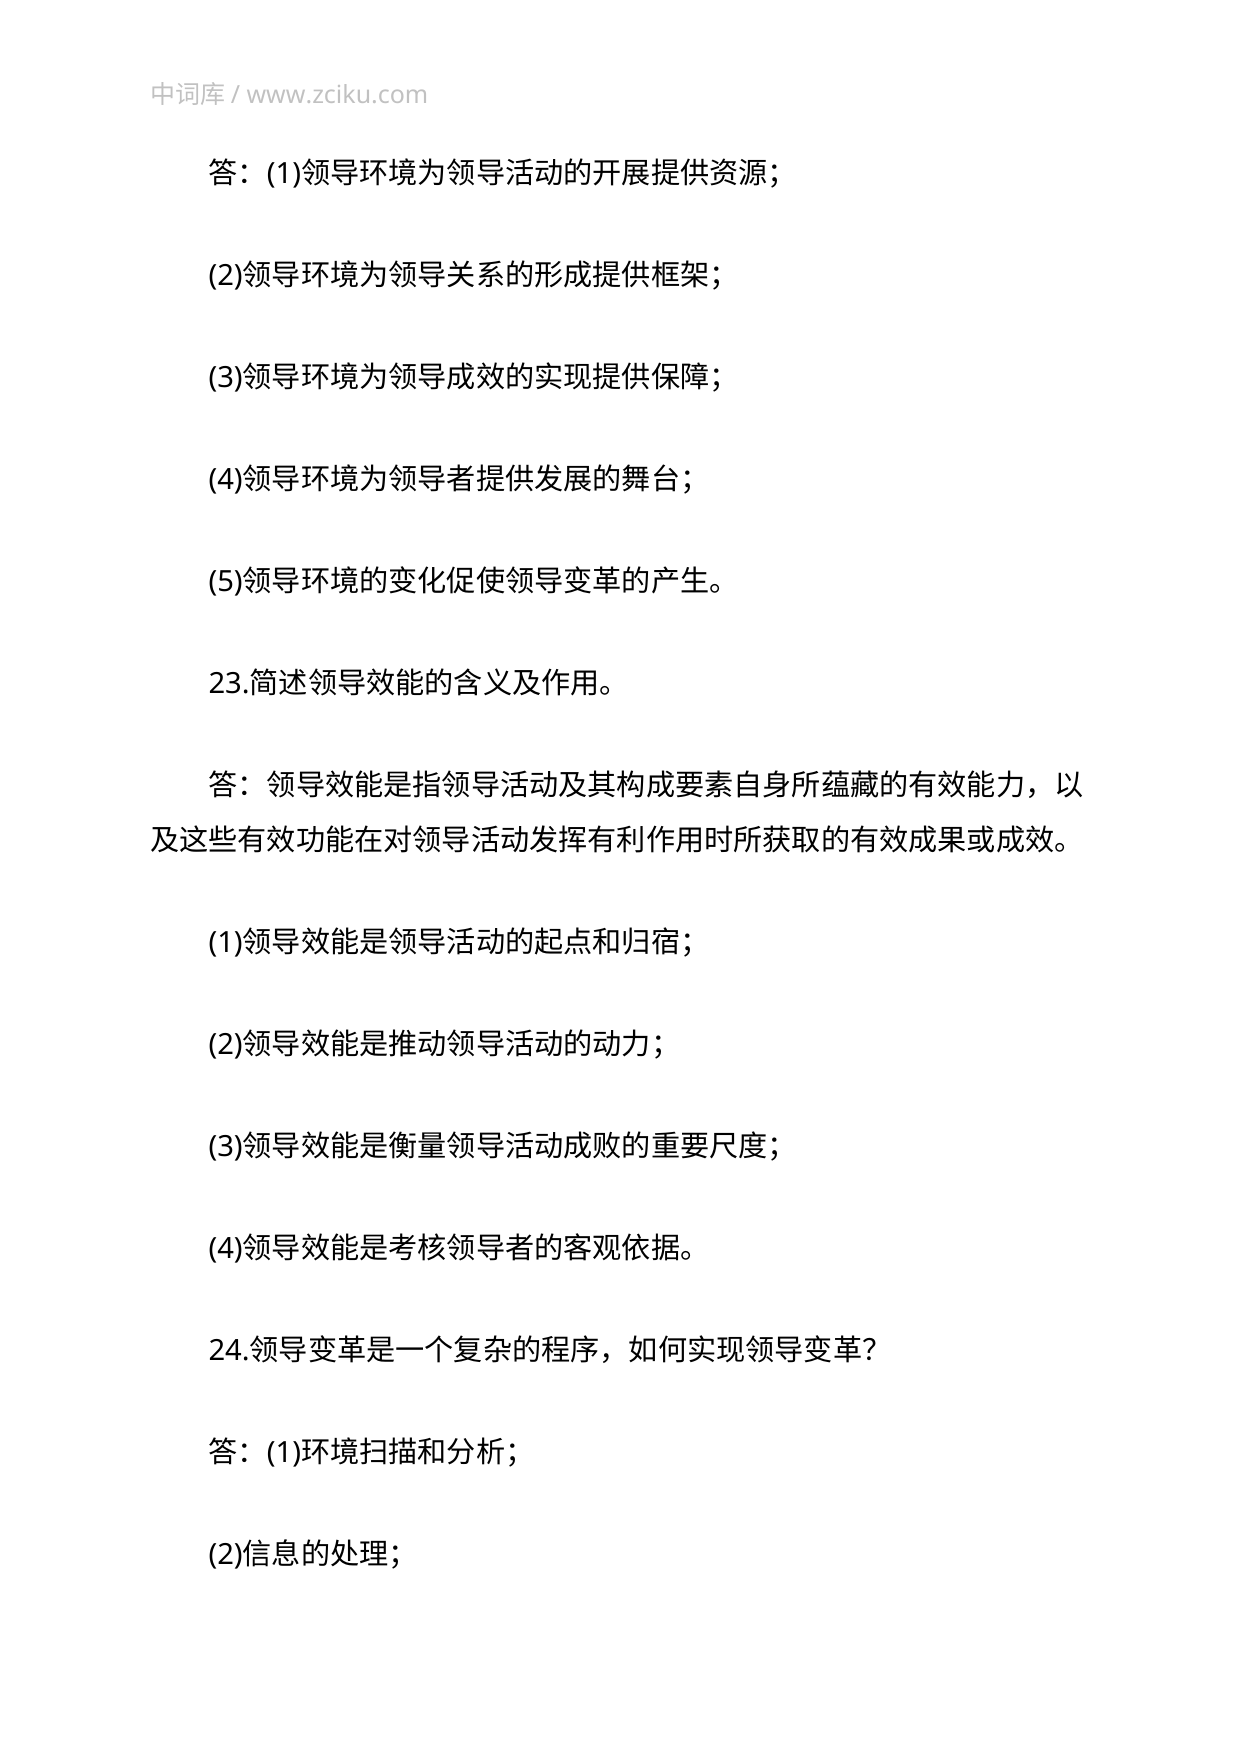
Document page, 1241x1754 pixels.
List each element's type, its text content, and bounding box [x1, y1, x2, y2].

text (4)领导效能是考核领导者的客观依据。 [150, 1224, 1090, 1267]
text (5)领导环境的变化促使领导变革的产生。 [150, 558, 1090, 600]
text 23.简述领导效能的含义及作用。 [150, 660, 1090, 702]
text (2)信息的处理； [150, 1530, 1090, 1573]
text (2)领导效能是推动领导活动的动力； [150, 1021, 1090, 1063]
text (3)领导环境为领导成效的实现提供保障； [150, 354, 1090, 396]
text 答：(1)环境扫描和分析； [150, 1428, 1090, 1471]
text (4)领导环境为领导者提供发展的舞台； [150, 456, 1090, 498]
text (3)领导效能是衡量领导活动成败的重要尺度； [150, 1122, 1090, 1165]
text (2)领导环境为领导关系的形成提供框架； [150, 252, 1090, 294]
text (1)领导效能是领导活动的起点和归宿； [150, 918, 1090, 961]
text 答：领导效能是指领导活动及其构成要素自身所蕴藏的有效能力，以及这些有效功能在对领导活动发挥有利作用时所获取的有效成果或成效。 [150, 762, 1090, 859]
text 24.领导变革是一个复杂的程序，如何实现领导变革？ [150, 1326, 1090, 1369]
text 答：(1)领导环境为领导活动的开展提供资源； [150, 150, 1090, 192]
